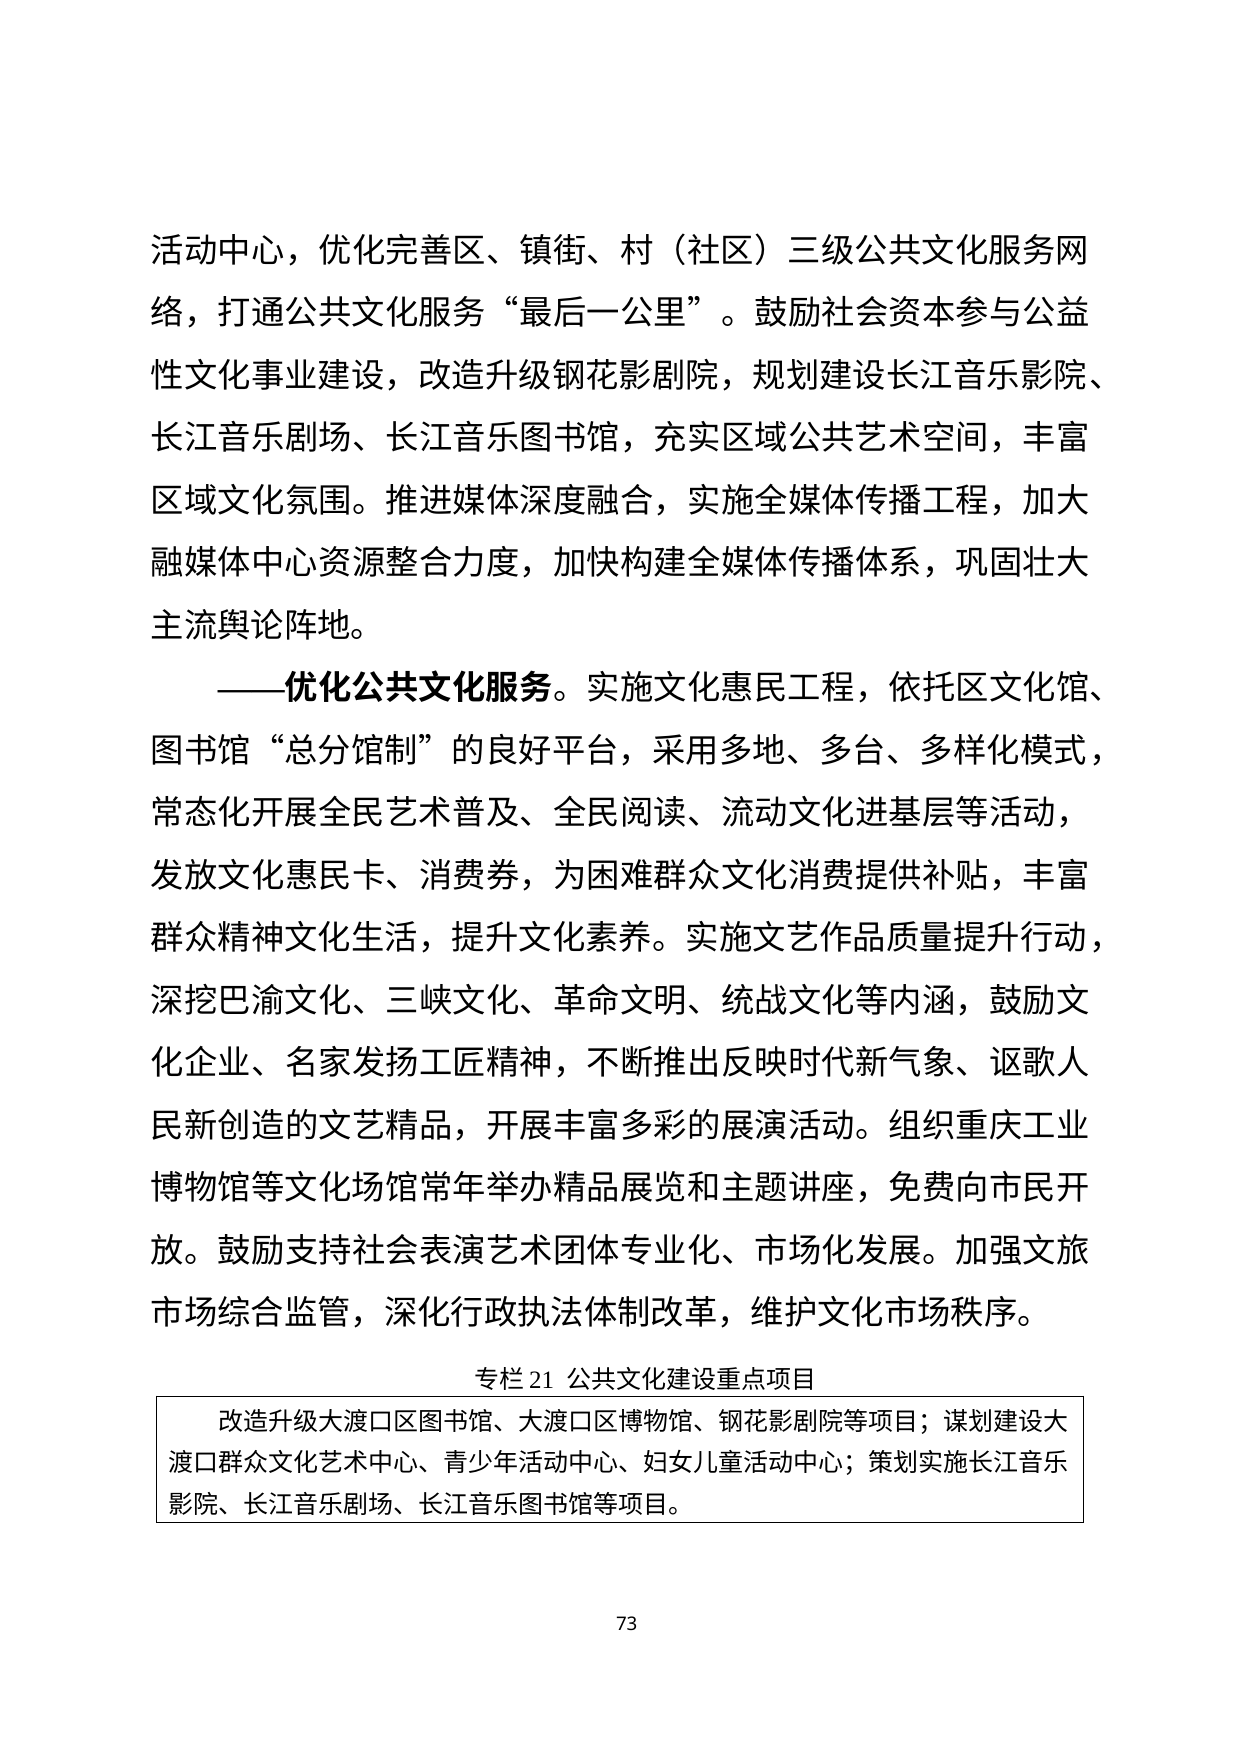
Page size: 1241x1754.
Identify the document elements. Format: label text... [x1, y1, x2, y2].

table_header 改造升级大渡口区图书馆、大渡口区博物馆、钢花影剧院等项目；谋划建设大渡口群众文化艺术中心、青少年活动中心、妇女儿童活动中心；策划实施长江音乐影院、长江音乐剧场、长江音乐图书馆等项目。 [157, 1397, 1083, 1522]
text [151, 212, 1089, 650]
text ——优化公共文化服务。实施文化惠民工程，依托区文化馆、图书馆“总分馆制”的良好平台，采用多地、多台、多样化模式，常态化开展全民艺术普及、全民阅读、流动文化进基层等活动，发放文化惠民卡、消费券，为困难群众文化消费提供补贴，丰富群众精神文化生活，提升文化素养。实施文艺作品质量提升行动，深挖巴渝文化、三峡文化、革命文明、统战文化等内涵，鼓励文化企业、名家发扬工匠精神，不断推出反映时代新气象、讴歌人民新创造的文艺精品，开展丰富多彩的展演活动。组织重庆工业博物馆等文化场馆常年举办精品展览和主题讲座，免费向市民开放。鼓励支持社会表演艺术团体专业化、市场化发展。加强文旅市场综合监管，深化行政执法体制改革，维护文化市场秩序。 [151, 650, 1089, 1337]
text 专栏21 公共文化建设重点项目 [151, 1337, 1089, 1396]
